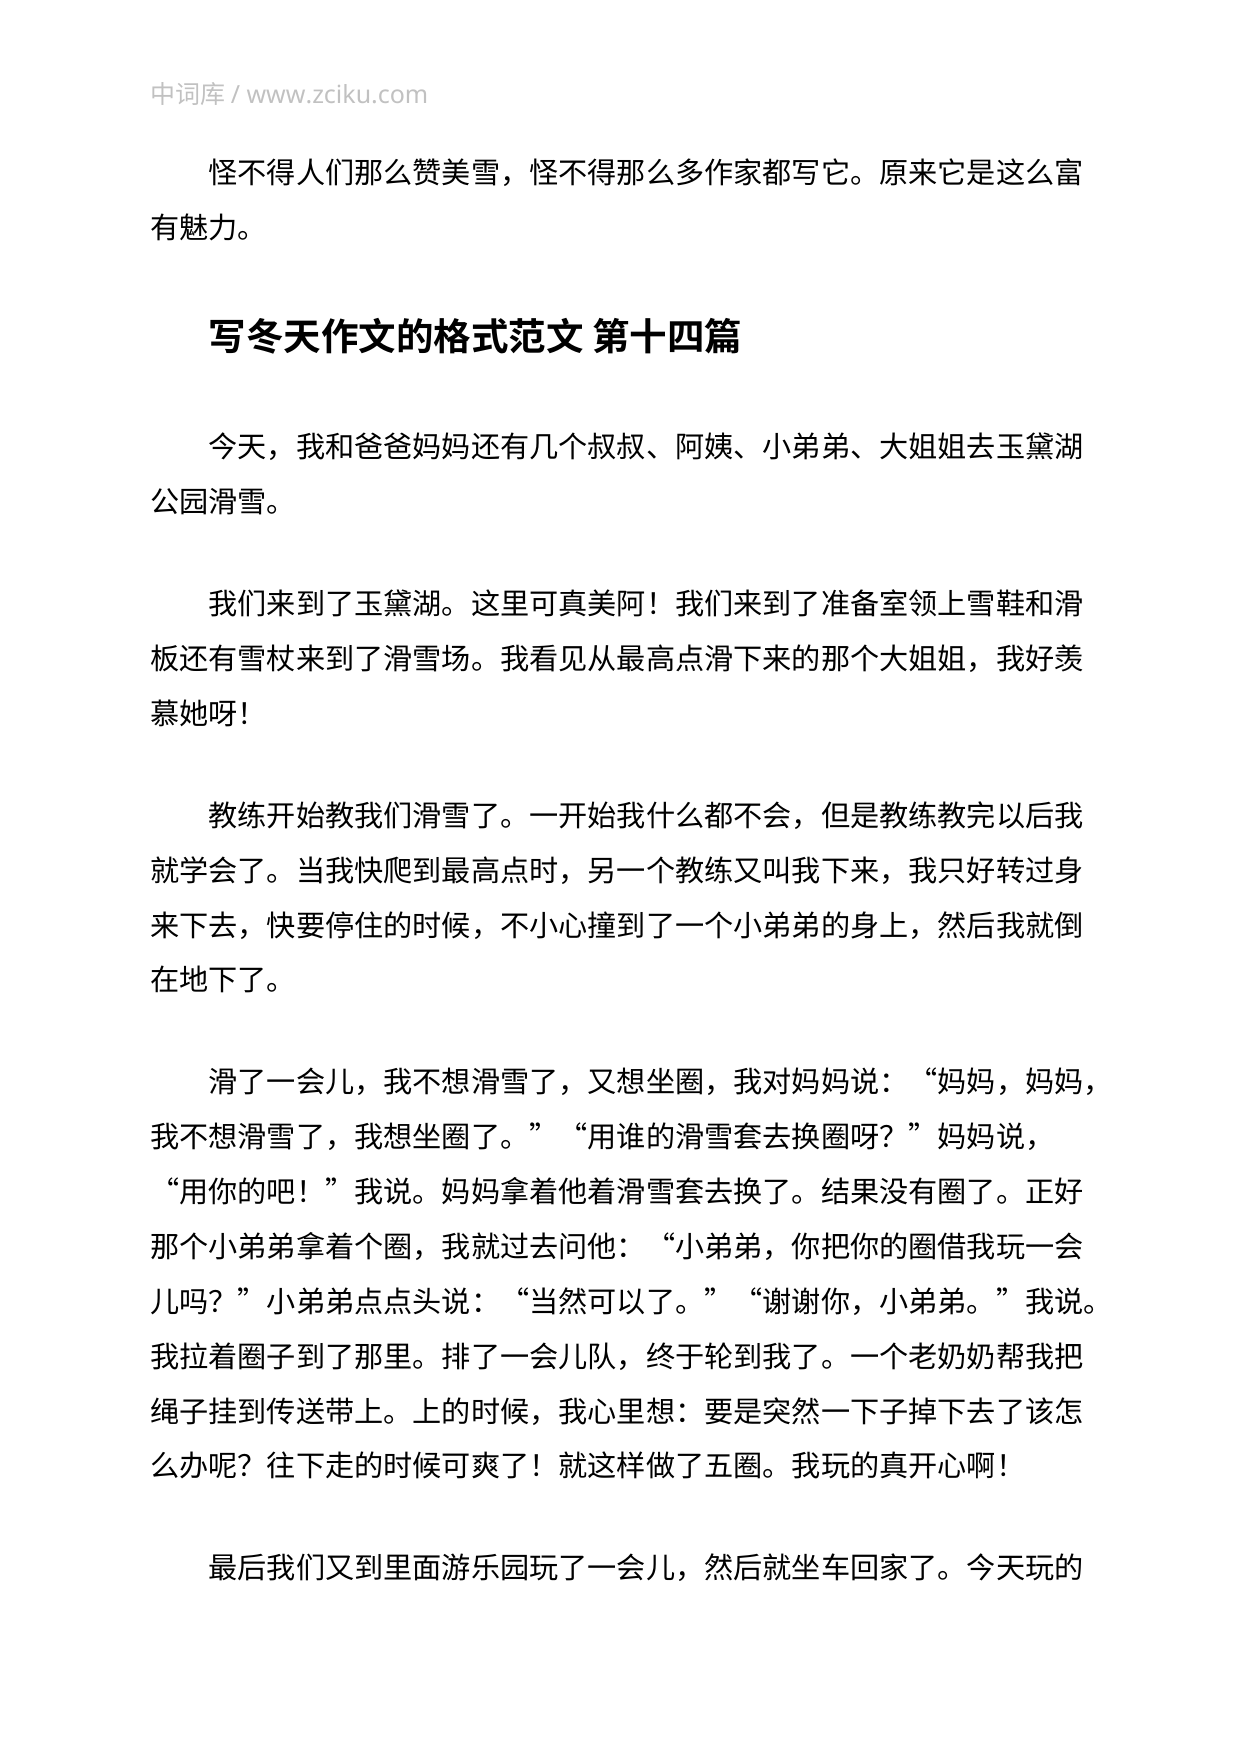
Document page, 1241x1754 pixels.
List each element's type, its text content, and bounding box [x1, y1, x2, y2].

text 写冬天作文的格式范文 第十四篇 [150, 307, 1090, 361]
text 今天，我和爸爸妈妈还有几个叔叔、阿姨、小弟弟、大姐姐去玉黛湖公园滑雪。 [150, 424, 1090, 521]
text 滑了一会儿，我不想滑雪了，又想坐圈，我对妈妈说：“妈妈，妈妈，我不想滑雪了，我想坐圈了。”“用谁的滑雪套去换圈呀？”妈妈说，“用你的吧！”我说。妈妈拿着他着滑雪套去换了。结果没有圈了。正好那个小弟弟拿着个圈，我就过去问他：“小弟弟，你把你的圈借我玩一会儿吗？”小弟弟点点头说：“当然可以了。”“谢谢你，小弟弟。”我说。我拉着圈子到了那里。排了一会儿队，终于轮到我了。一个老奶奶帮我把绳子挂到传送带上。上的时候，我心里想：要是突然一下子掉下去了该怎么办呢？往下走的时候可爽了！就这样做了五圈。我玩的真开心啊！ [150, 1059, 1090, 1485]
text 我们来到了玉黛湖。这里可真美阿！我们来到了准备室领上雪鞋和滑板还有雪杖来到了滑雪场。我看见从最高点滑下来的那个大姐姐，我好羡慕她呀！ [150, 581, 1090, 733]
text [150, 1545, 1090, 1587]
text 怪不得人们那么赞美雪，怪不得那么多作家都写它。原来它是这么富有魅力。 [150, 150, 1090, 247]
text 教练开始教我们滑雪了。一开始我什么都不会，但是教练教完以后我就学会了。当我快爬到最高点时，另一个教练又叫我下来，我只好转过身来下去，快要停住的时候，不小心撞到了一个小弟弟的身上，然后我就倒在地下了。 [150, 792, 1090, 999]
